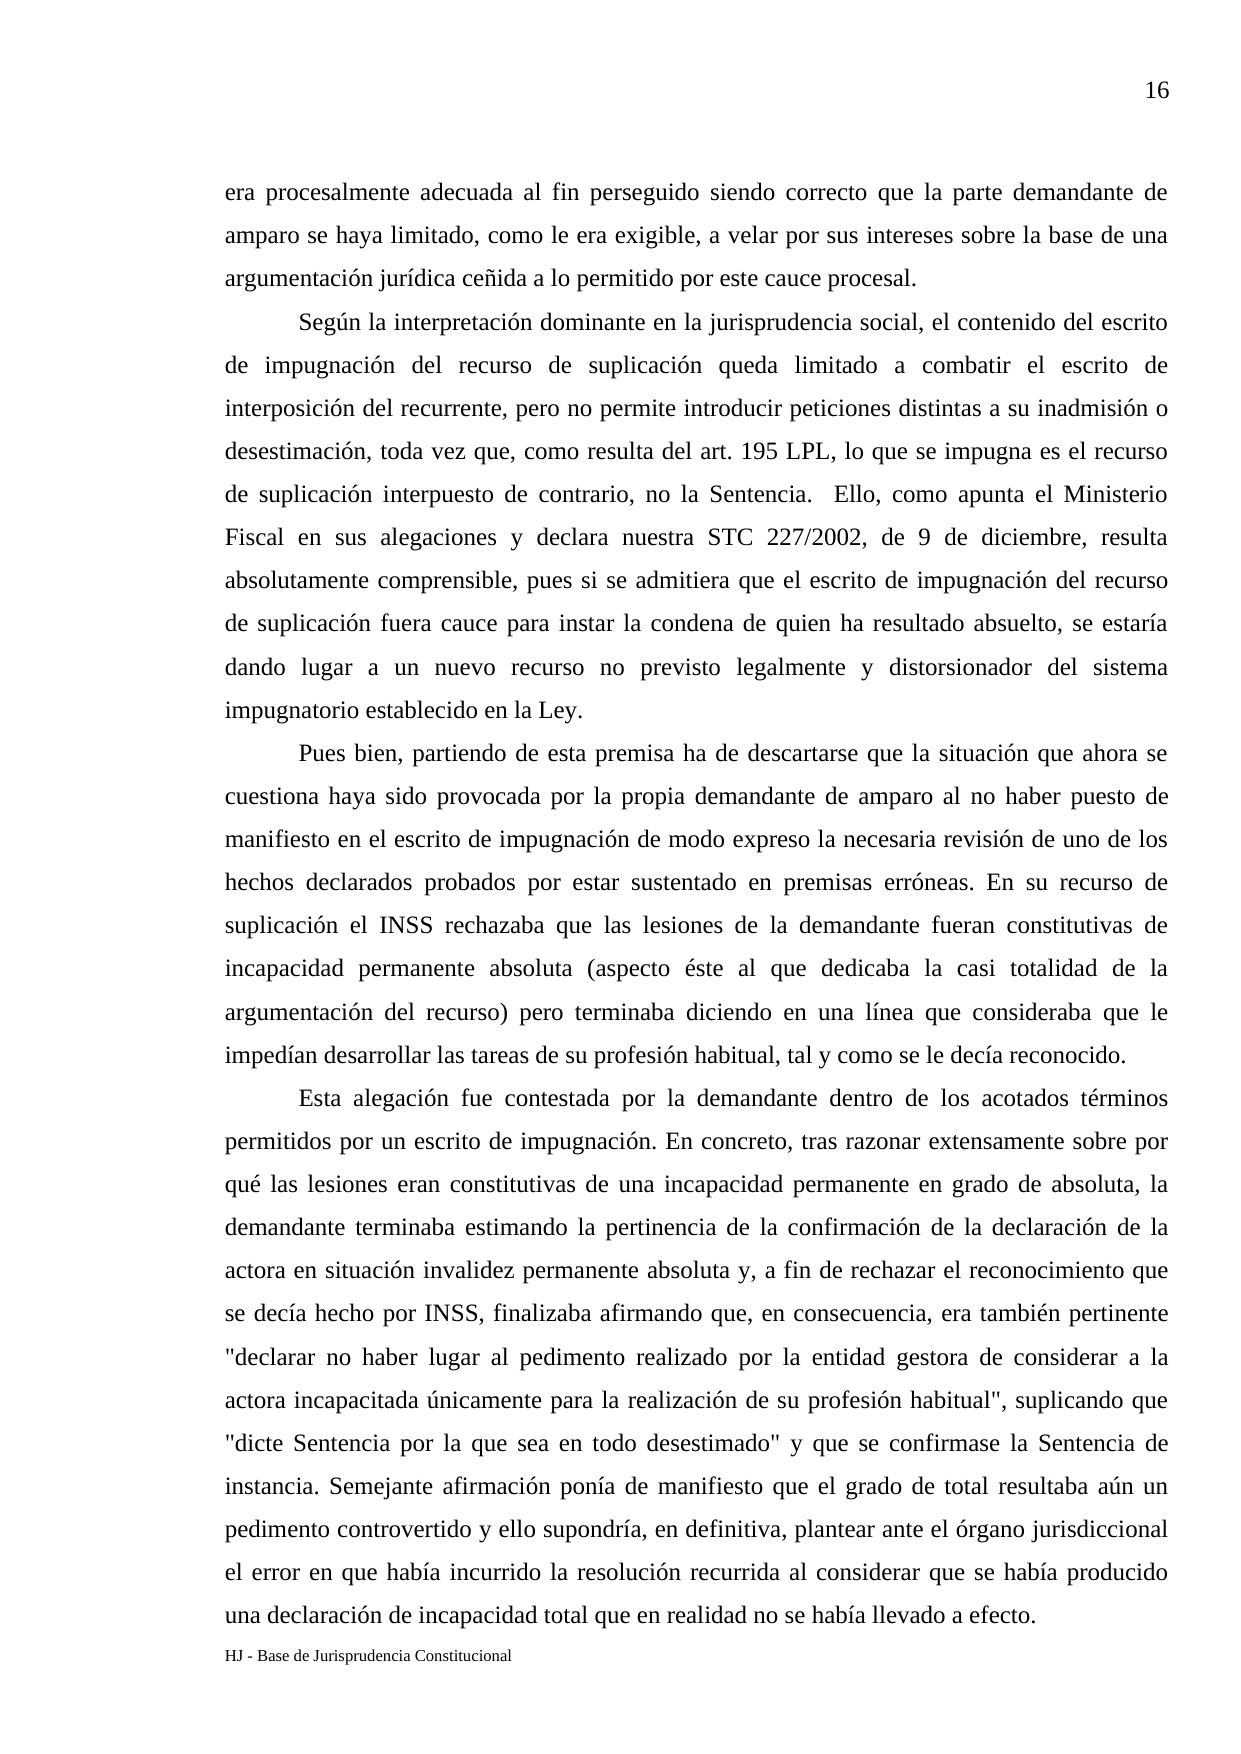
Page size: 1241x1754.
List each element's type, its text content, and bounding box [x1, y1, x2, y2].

text Según la interpretación dominante en la jurisprudencia social, el contenido del escrito de impugnación del recurso de suplicación queda limitado a combatir el escrito de interposición del recurrente, pero no permite introducir peticiones distintas a su inadmisión o desestimación, toda vez que, como resulta del art. 195 LPL, lo que se impugna es el recurso de suplicación interpuesto de contrario, no la Sentencia. Ello, como apunta el Ministerio Fiscal en sus alegaciones y declara nuestra STC 227/2002, de 9 de diciembre, resulta absolutamente comprensible, pues si se admitiera que el escrito de impugnación del recurso de suplicación fuera cauce para instar la condena de quien ha resultado absuelto, se estaría dando lugar a un nuevo recurso no previsto legalmente y distorsionador del sistema impugnatorio establecido en la Ley. [224, 307, 1169, 723]
text Pues bien, partiendo de esta premisa ha de descartarse que la situación que ahora se cuestiona haya sido provocada por la propia demandante de amparo al no haber puesto de manifiesto en el escrito de impugnación de modo expreso la necesaria revisión de uno de los hechos declarados probados por estar sustentado en premisas erróneas. En su recurso de suplicación el INSS rechazaba que las lesiones de la demandante fueran constitutivas de incapacidad permanente absoluta (aspecto éste al que dedicaba la casi totalidad de la argumentación del recurso) pero terminaba diciendo en una línea que consideraba que le impedían desarrollar las tareas de su profesión habitual, tal y como se le decía reconocido. [224, 738, 1169, 1068]
text Esta alegación fue contestada por la demandante dentro de los acotados términos permitidos por un escrito de impugnación. En concreto, tras razonar extensamente sobre por qué las lesiones eran constitutivas de una incapacidad permanente en grado de absoluta, la demandante terminaba estimando la pertinencia de la confirmación de la declaración de la actora en situación invalidez permanente absoluta y, a fin de rechazar el reconocimiento que se decía hecho por INSS, finalizaba afirmando que, en consecuencia, era también pertinente "declarar no haber lugar al pedimento realizado por la entidad gestora de considerar a la actora incapacitada únicamente para la realización de su profesión habitual", suplicando que "dicte Sentencia por la que sea en todo desestimado" y que se confirmase la Sentencia de instancia. Semejante afirmación ponía de manifiesto que el grado de total resultaba aún un pedimento controvertido y ello supondría, en definitiva, plantear ante el órgano jurisdiccional el error en que había incurrido la resolución recurrida al considerar que se había producido una declaración de incapacidad total que en realidad no se había llevado a efecto. [224, 1083, 1169, 1629]
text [224, 177, 1169, 292]
